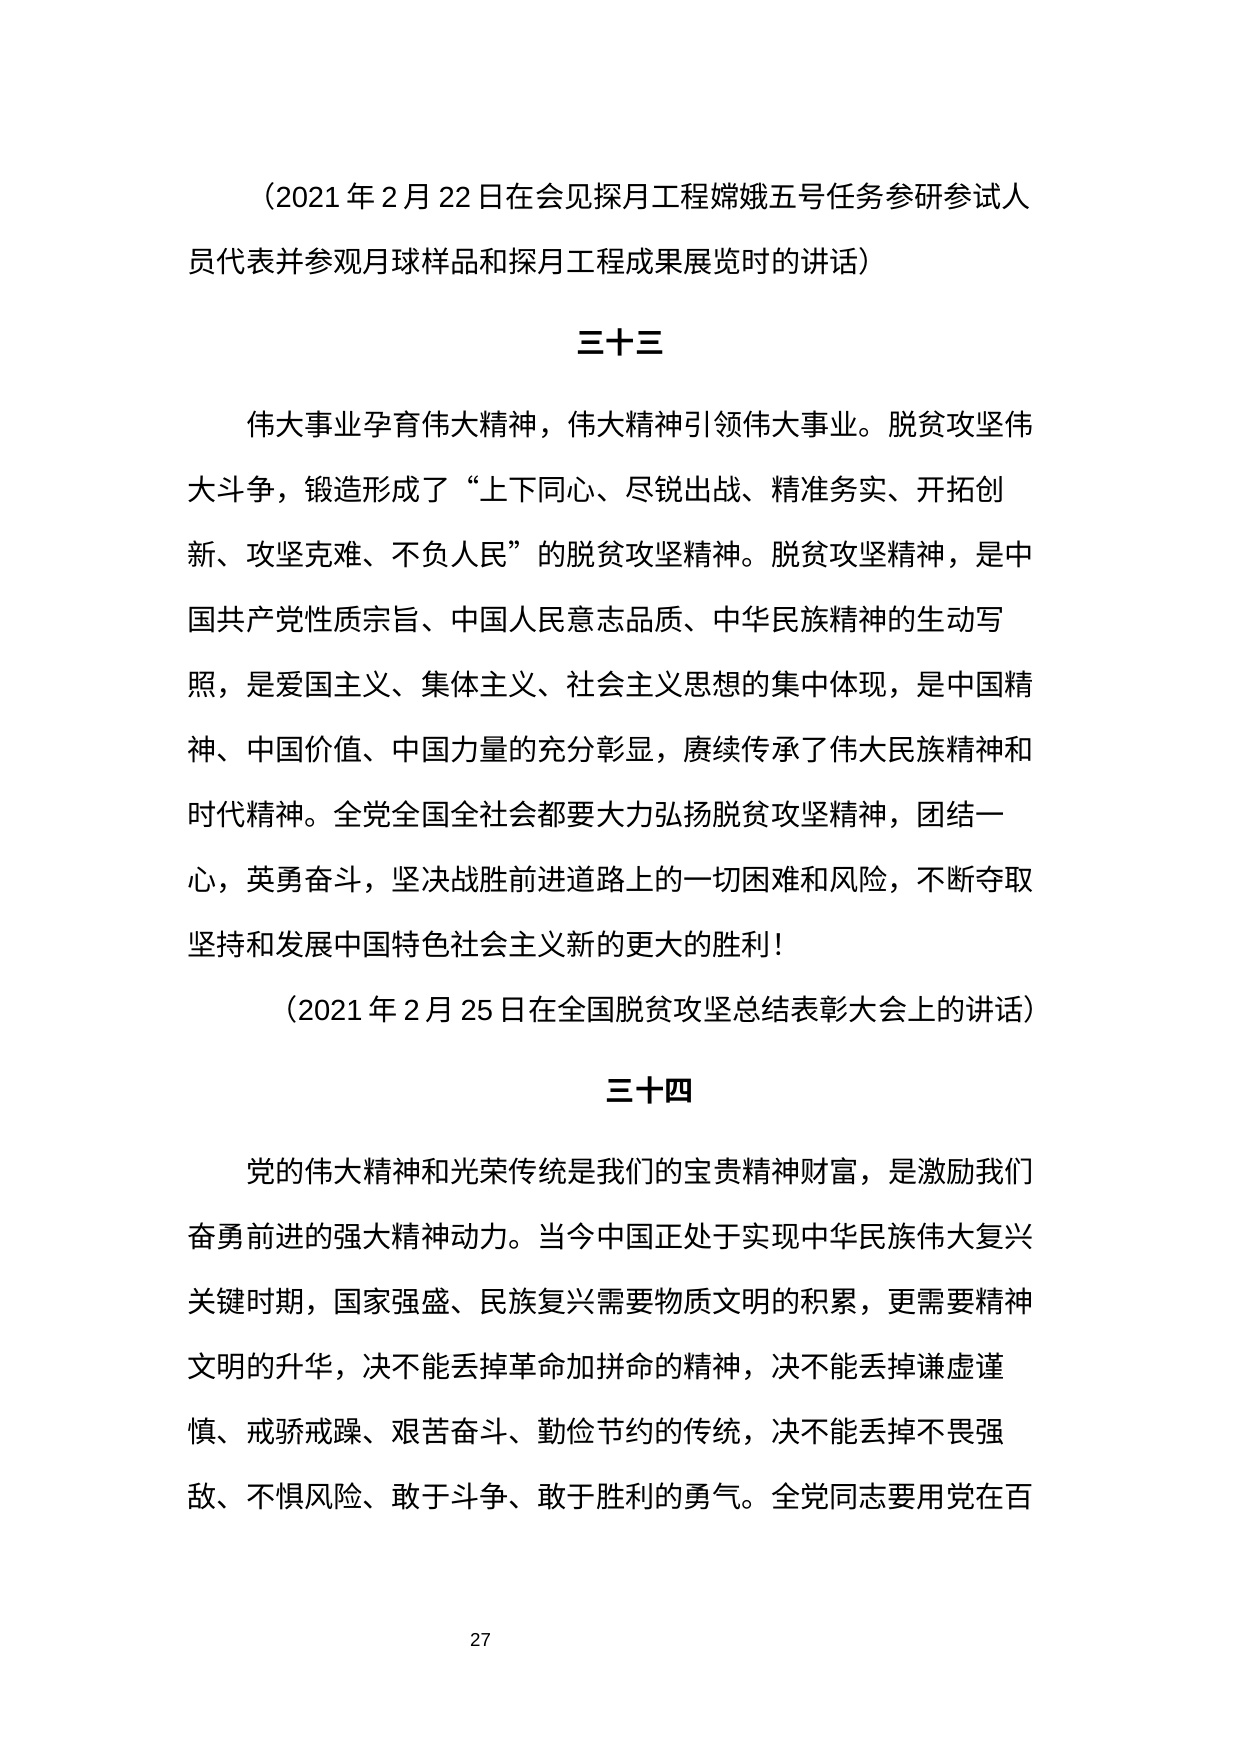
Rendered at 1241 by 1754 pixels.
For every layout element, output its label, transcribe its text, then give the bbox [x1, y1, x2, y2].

text 伟大事业孕育伟大精神，伟大精神引领伟大事业。脱贫攻坚伟大斗争，锻造形成了“上下同心、尽锐出战、精准务实、开拓创新、攻坚克难、不负人民”的脱贫攻坚精神。脱贫攻坚精神，是中国共产党性质宗旨、中国人民意志品质、中华民族精神的生动写照，是爱国主义、集体主义、社会主义思想的集中体现，是中国精神、中国价值、中国力量的充分彰显，赓续传承了伟大民族精神和时代精神。全党全国全社会都要大力弘扬脱贫攻坚精神，团结一心，英勇奋斗，坚决战胜前进道路上的一切困难和风险，不断夺取坚持和发展中国特色社会主义新的更大的胜利！ [187, 390, 1053, 975]
text （2021年2月22日在会见探月工程嫦娥五号任务参研参试人员代表并参观月球样品和探月工程成果展览时的讲话） [187, 162, 1053, 292]
text 三十三 [187, 308, 1053, 373]
text 三十四 [187, 1056, 1053, 1121]
text （2021年2月25日在全国脱贫攻坚总结表彰大会上的讲话） [187, 975, 1053, 1040]
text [187, 1137, 1053, 1527]
